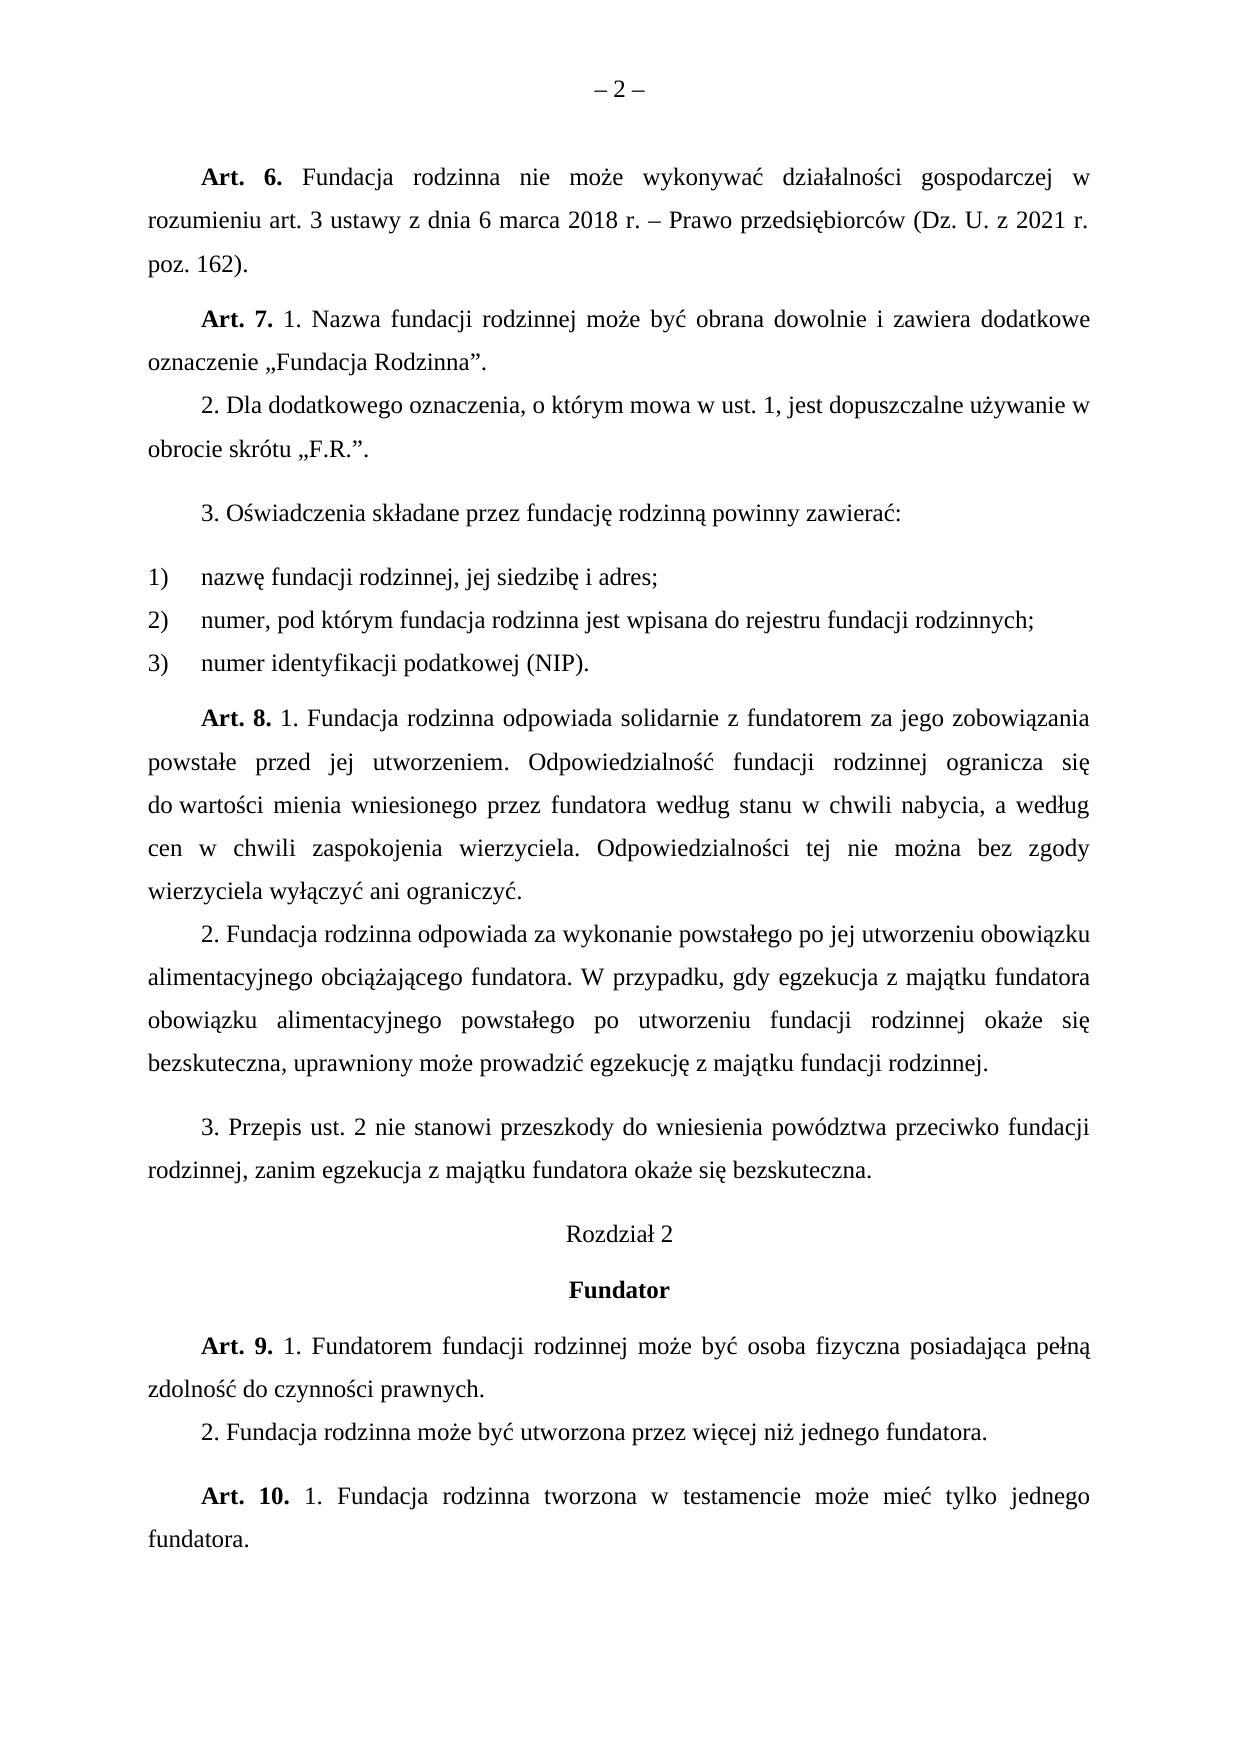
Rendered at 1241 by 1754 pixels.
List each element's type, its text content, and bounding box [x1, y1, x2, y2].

text 1) nazwę fundacji rodzinnej, jej siedzibę i adres; [148, 562, 1091, 590]
text Art. 10. 1. Fundacja rodzinna tworzona w testamencie może mieć tylko jednego fundatora. [148, 1481, 1091, 1553]
text 2. Dla dodatkowego oznaczenia, o którym mowa w ust. 1, jest dopuszczalne używanie w obrocie skrótu „F.R.”. [148, 391, 1091, 462]
text 2. Fundacja rodzinna może być utworzona przez więcej niż jednego fundatora. [148, 1417, 1091, 1446]
text Art. 6. Fundacja rodzinna nie może wykonywać działalności gospodarczej w rozumieniu art. 3 ustawy z dnia 6 marca 2018 r. – Prawo przedsiębiorców (Dz. U. z 2021 r. poz. 162). [148, 162, 1091, 277]
text Rozdział 2 [148, 1219, 1091, 1248]
text Art. 7. 1. Nazwa fundacji rodzinnej może być obrana dowolnie i zawiera dodatkowe oznaczenie „Fundacja Rodzinna”. [148, 304, 1091, 376]
text Fundator [148, 1275, 1091, 1304]
text 2) numer, pod którym fundacja rodzinna jest wpisana do rejestru fundacji rodzinnych; [148, 605, 1091, 633]
text 3. Oświadczenia składane przez fundację rodzinną powinny zawierać: [148, 498, 1091, 526]
text 3) numer identyfikacji podatkowej (NIP). [148, 648, 1091, 677]
text Art. 9. 1. Fundatorem fundacji rodzinnej może być osoba fizyczna posiadająca pełną zdolność do czynności prawnych. [148, 1331, 1091, 1403]
text 2. Fundacja rodzinna odpowiada za wykonanie powstałego po jej utworzeniu obowiązku alimentacyjnego obciążającego fundatora. W przypadku, gdy egzekucja z majątku fundatora obowiązku alimentacyjnego powstałego po utworzeniu fundacji rodzinnej okaże się bezskuteczna, uprawniony może prowadzić egzekucję z majątku fundacji rodzinnej. [148, 919, 1091, 1077]
text Art. 8. 1. Fundacja rodzinna odpowiada solidarnie z fundatorem za jego zobowiązania powstałe przed jej utworzeniem. Odpowiedzialność fundacji rodzinnej ogranicza się do wartości mienia wniesionego przez fundatora według stanu w chwili nabycia, a według cen w chwili zaspokojenia wierzyciela. Odpowiedzialności tej nie można bez zgody wierzyciela wyłączyć ani ograniczyć. [148, 703, 1091, 905]
text 3. Przepis ust. 2 nie stanowi przeszkody do wniesienia powództwa przeciwko fundacji rodzinnej, zanim egzekucja z majątku fundatora okaże się bezskuteczna. [148, 1112, 1091, 1184]
